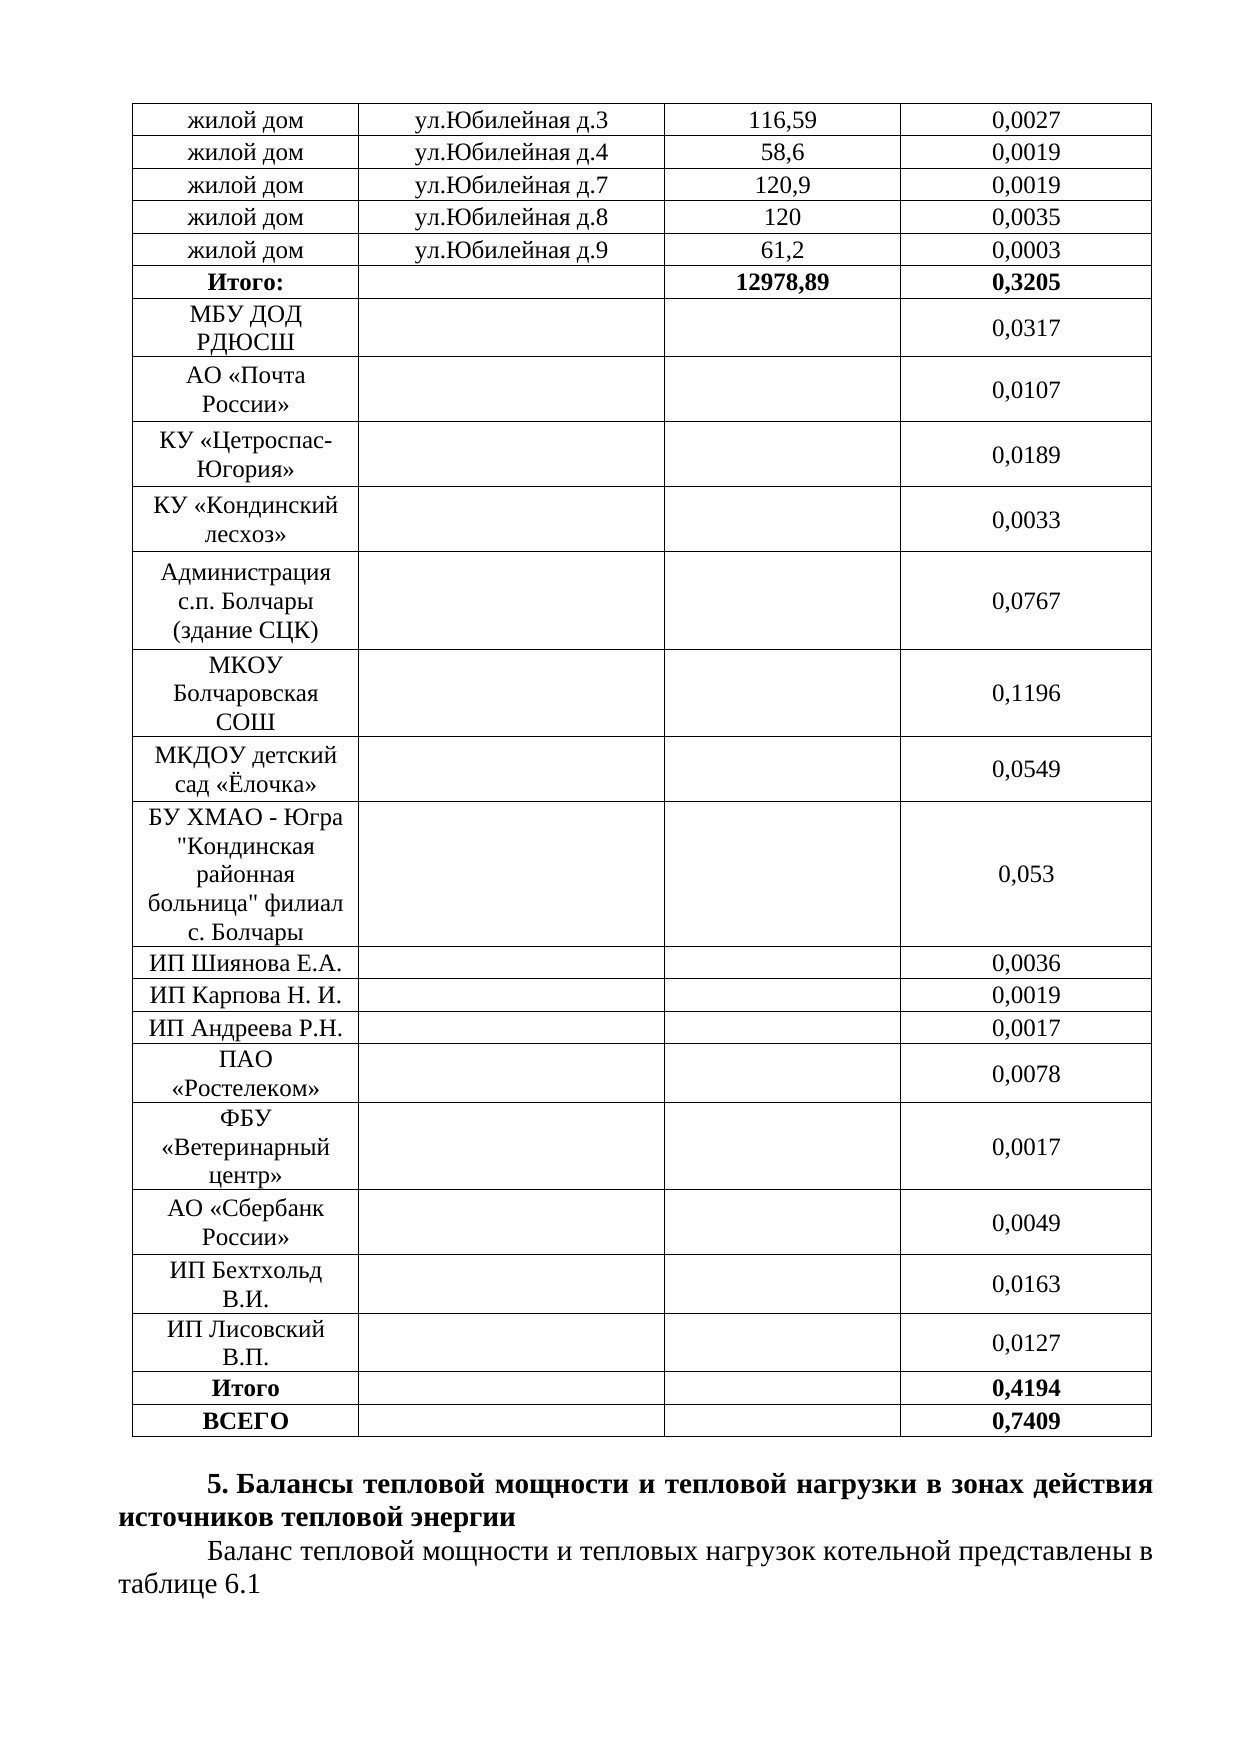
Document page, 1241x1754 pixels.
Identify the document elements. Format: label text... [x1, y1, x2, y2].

table_cell [665, 947, 900, 978]
table_cell [665, 1044, 900, 1102]
table_cell ПАО «Ростелеком» [133, 1044, 358, 1102]
table_cell 0,0027 [901, 104, 1151, 135]
table_cell [665, 552, 900, 649]
table_cell ул.Юбилейная д.4 [359, 136, 664, 168]
table_cell БУ ХМАО - Югра "Кондинская районная больница" филиал с. Болчары [133, 802, 358, 946]
table_cell [359, 266, 664, 298]
table_cell 0,0107 [901, 357, 1151, 421]
table_cell ИП Андреева Р.Н. [133, 1012, 358, 1043]
table_cell ИП Лисовский В.П. [133, 1314, 358, 1371]
table_cell 0,0019 [901, 979, 1151, 1011]
table_cell АО «Сбербанк России» [133, 1190, 358, 1254]
table_cell 0,0036 [901, 947, 1151, 978]
table_cell Администрация с.п. Болчары (здание СЦК) [133, 552, 358, 649]
table_cell [359, 947, 664, 978]
table_cell Итого: [133, 266, 358, 298]
table_cell [359, 357, 664, 421]
table_cell 12978,89 [665, 266, 900, 298]
table_cell КУ «Кондинский лесхоз» [133, 487, 358, 551]
table_cell 0,1196 [901, 650, 1151, 736]
table_cell [665, 737, 900, 801]
table_cell [359, 422, 664, 486]
table_cell 0,0019 [901, 169, 1151, 200]
table_cell ИП Бехтхольд В.И. [133, 1255, 358, 1313]
table_cell [665, 979, 900, 1011]
table_cell [359, 650, 664, 736]
table_cell [359, 1372, 664, 1404]
table_cell ФБУ «Ветеринарный центр» [133, 1103, 358, 1189]
table_cell [665, 422, 900, 486]
table_cell [359, 1044, 664, 1102]
table_cell 0,3205 [901, 266, 1151, 298]
table_cell МКДОУ детский сад «Ёлочка» [133, 737, 358, 801]
table_cell [359, 1012, 664, 1043]
table_cell КУ «Цетроспас-Югория» [133, 422, 358, 486]
table_cell 0,0078 [901, 1044, 1151, 1102]
table_cell 0,0549 [901, 737, 1151, 801]
table_cell ИП Шиянова Е.А. [133, 947, 358, 978]
table_cell ул.Юбилейная д.3 [359, 104, 664, 135]
table_cell 0,0317 [901, 299, 1151, 356]
table_cell [665, 1190, 900, 1254]
table_cell МКОУ Болчаровская СОШ [133, 650, 358, 736]
table_cell [359, 802, 664, 946]
table_cell 58,6 [665, 136, 900, 168]
table_cell [665, 802, 900, 946]
table_cell [665, 357, 900, 421]
table_cell [665, 1314, 900, 1371]
table_cell [665, 1405, 900, 1436]
table_cell [359, 979, 664, 1011]
table_cell [359, 487, 664, 551]
table_cell 0,0017 [901, 1012, 1151, 1043]
table_cell 0,0767 [901, 552, 1151, 649]
table_cell 120 [665, 201, 900, 233]
table_cell 0,0033 [901, 487, 1151, 551]
table_cell 0,0049 [901, 1190, 1151, 1254]
table_cell 0,4194 [901, 1372, 1151, 1404]
table_cell 0,0035 [901, 201, 1151, 233]
table_cell [665, 299, 900, 356]
table_cell 0,0017 [901, 1103, 1151, 1189]
table_cell жилой дом [133, 234, 358, 265]
table_cell [665, 1372, 900, 1404]
table_cell 61,2 [665, 234, 900, 265]
table_cell 120,9 [665, 169, 900, 200]
table_cell 0,0003 [901, 234, 1151, 265]
table_cell ул.Юбилейная д.8 [359, 201, 664, 233]
table_cell 0,0127 [901, 1314, 1151, 1371]
text Баланс тепловой мощности и тепловых нагрузок котельной представлены в таблице 6.1 [118, 1533, 1154, 1600]
table_cell 116,59 [665, 104, 900, 135]
table_cell [359, 1103, 664, 1189]
table_cell 0,0163 [901, 1255, 1151, 1313]
table_cell АО «Почта России» [133, 357, 358, 421]
table_cell Итого [133, 1372, 358, 1404]
table_cell 0,0189 [901, 422, 1151, 486]
table_cell ВСЕГО [133, 1405, 358, 1436]
table_cell 0,7409 [901, 1405, 1151, 1436]
table_cell [359, 1255, 664, 1313]
table_cell [359, 299, 664, 356]
table_cell [665, 650, 900, 736]
table_cell жилой дом [133, 104, 358, 135]
table_cell [359, 737, 664, 801]
table_cell 0,0019 [901, 136, 1151, 168]
list Балансы тепловой мощности и тепловой нагрузки в зонах действия источников тепловой энергии [118, 1466, 1154, 1533]
table_cell [665, 1103, 900, 1189]
table_cell [359, 552, 664, 649]
table_cell [665, 1255, 900, 1313]
table_cell [359, 1314, 664, 1371]
table_cell жилой дом [133, 169, 358, 200]
table_cell жилой дом [133, 201, 358, 233]
table_cell ИП Карпова Н. И. [133, 979, 358, 1011]
table_cell МБУ ДОД РДЮСШ [133, 299, 358, 356]
table_cell [665, 487, 900, 551]
table_cell [359, 1405, 664, 1436]
table_cell жилой дом [133, 136, 358, 168]
table_cell ул.Юбилейная д.9 [359, 234, 664, 265]
table_cell [665, 1012, 900, 1043]
table_cell [359, 1190, 664, 1254]
table_cell ул.Юбилейная д.7 [359, 169, 664, 200]
table_cell 0,053 [901, 802, 1151, 946]
